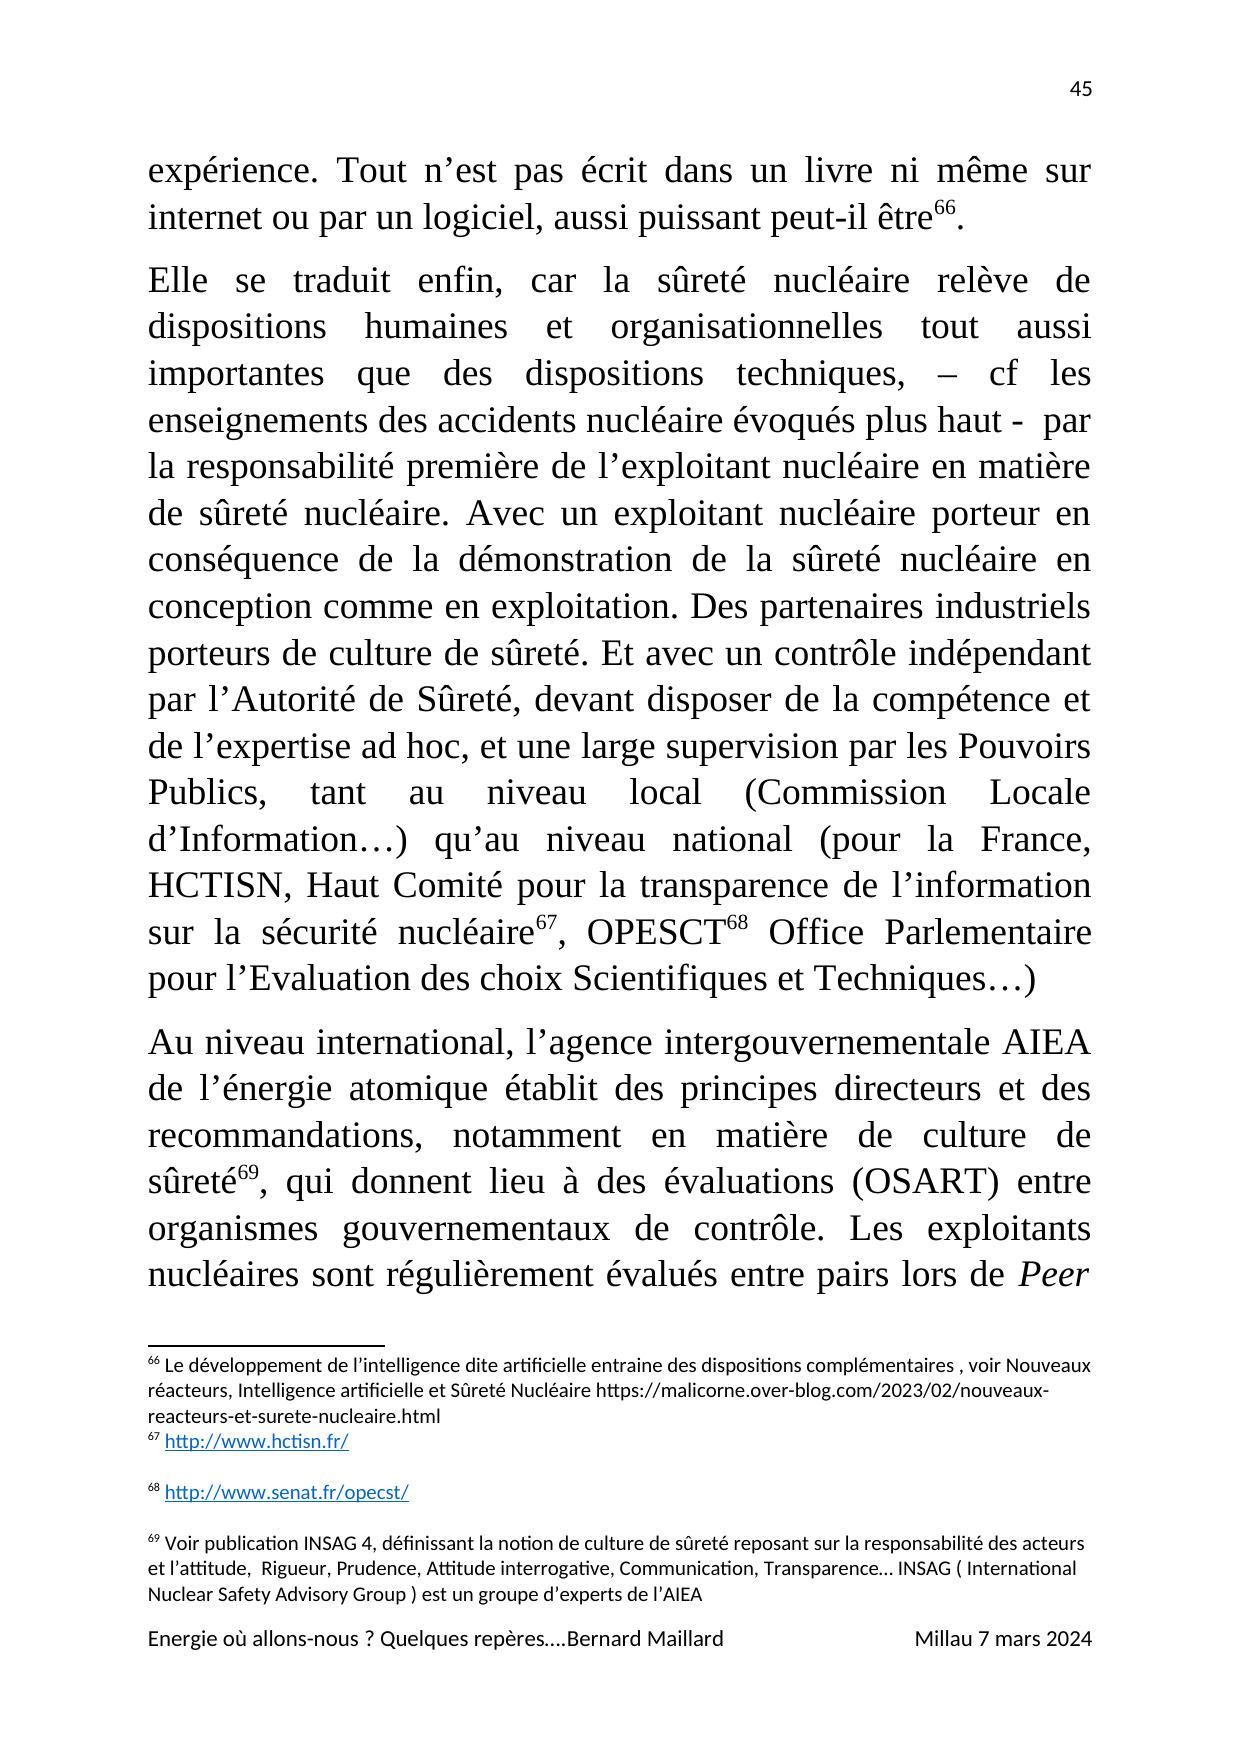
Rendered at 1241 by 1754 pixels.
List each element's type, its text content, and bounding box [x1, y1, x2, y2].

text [148, 1019, 1093, 1295]
text Elle se traduit enfin, car la sûreté nucléaire relève de dispositions humaines et organisationnelles tout aussi importantes que des dispositions techniques, – cf les enseignements des accidents nucléaire évoqués plus haut - par la responsabilité première de l’exploitant nucléaire en matière de sûreté nucléaire. Avec un exploitant nucléaire porteur en conséquence de la démonstration de la sûreté nucléaire en conception comme en exploitation. Des partenaires industriels porteurs de culture de sûreté. Et avec un contrôle indépendant par l’Autorité de Sûreté, devant disposer de la compétence et de l’expertise ad hoc, et une large supervision par les Pouvoirs Publics, tant au niveau local (Commission Locale d’Information…) qu’au niveau national (pour la France, HCTISN, Haut Comité pour la transparence de l’information sur la sécurité nucléaire, OPESCT Office Parlementaire pour l’Evaluation des choix Scientifiques et Techniques…) [148, 257, 1093, 999]
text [148, 148, 1093, 237]
